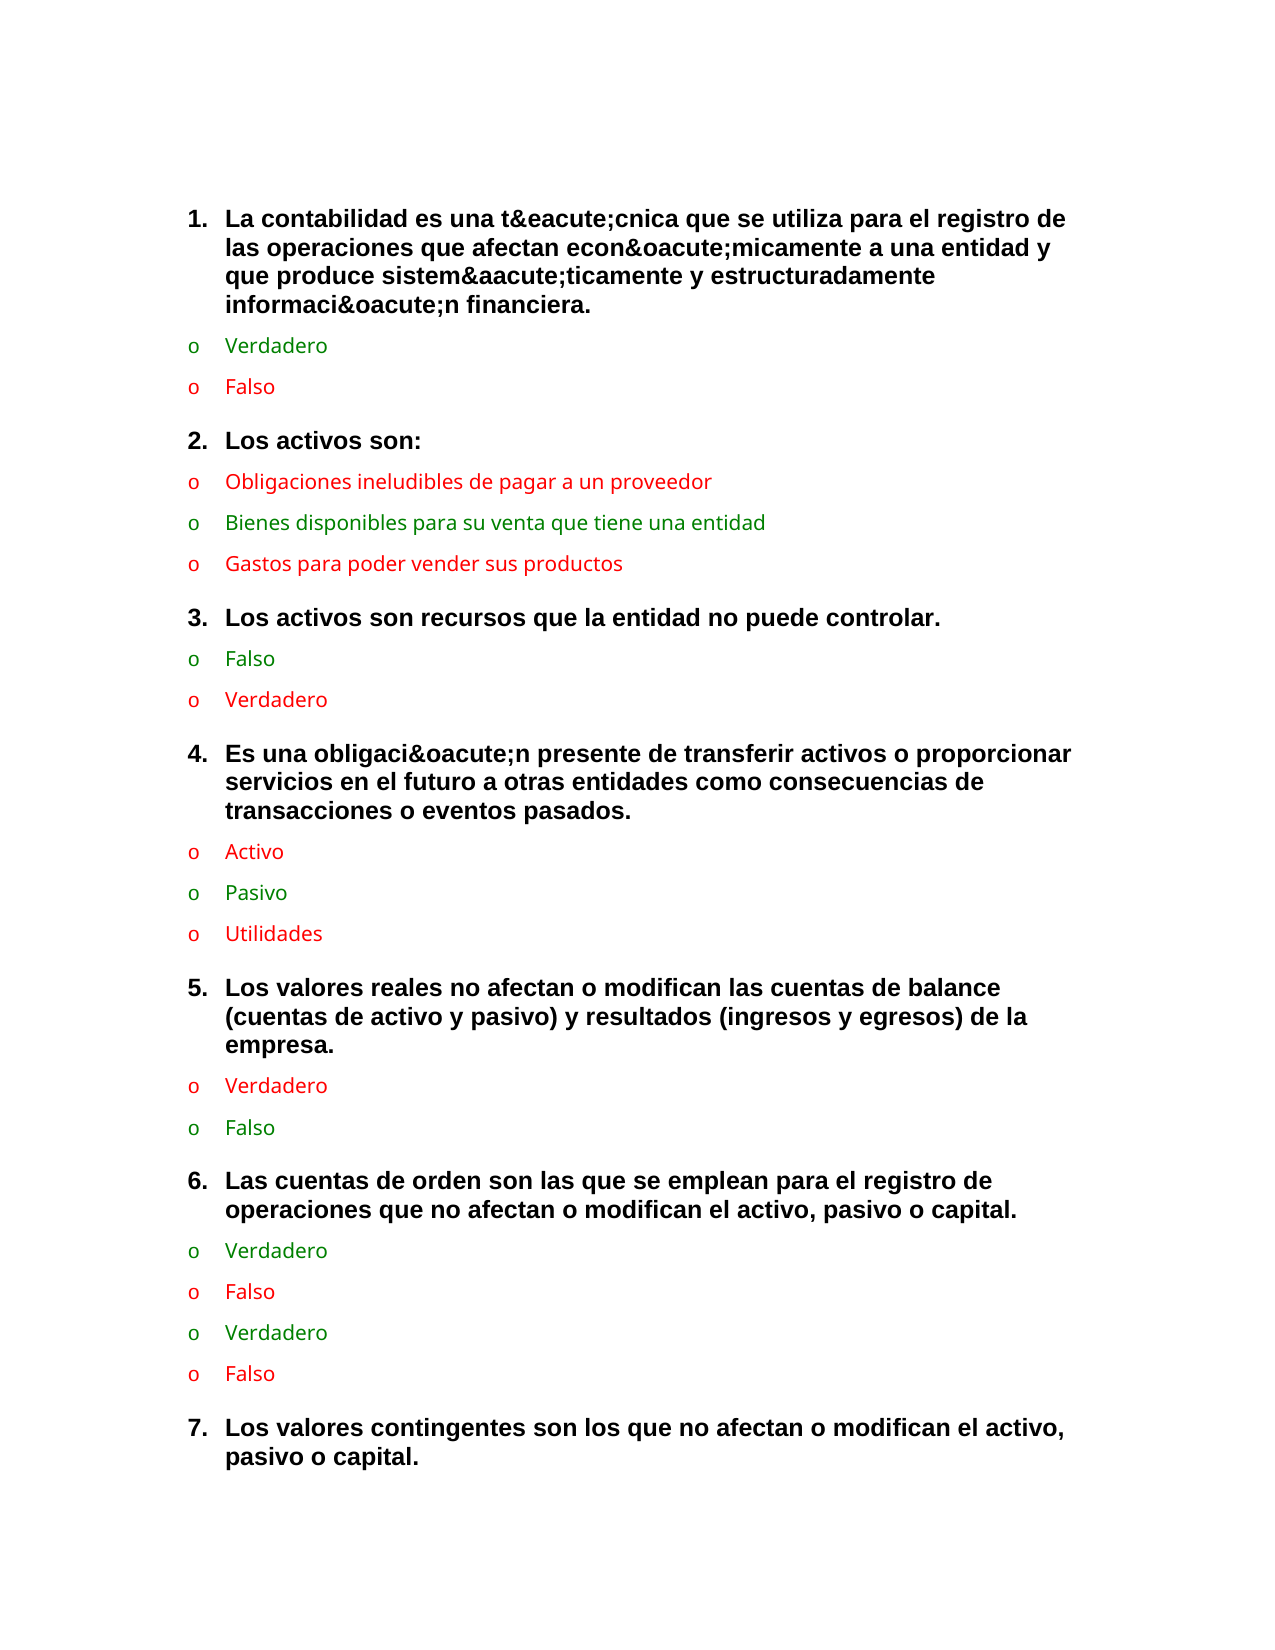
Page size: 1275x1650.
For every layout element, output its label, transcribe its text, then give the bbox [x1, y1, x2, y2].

text Activo [187, 837, 1088, 866]
text Falso [187, 1277, 1088, 1306]
text Pasivo [187, 878, 1088, 907]
list Los activos son recursos que la entidad no puede controlar. [187, 603, 1088, 631]
list Los activos son: [187, 426, 1088, 454]
list Es una obligaci&oacute;n presente de transferir activos o proporcionar servicios en el futuro a otras entidades como consecuencias de transacciones o eventos pasados. [187, 738, 1088, 825]
text Verdadero [187, 1072, 1088, 1100]
text Verdadero [187, 1318, 1088, 1347]
text Falso [187, 372, 1088, 401]
text Falso [187, 1113, 1088, 1141]
list Los valores contingentes son los que no afectan o modifican el activo, pasivo o capital. [187, 1413, 1088, 1470]
text Falso [187, 1359, 1088, 1388]
text Bienes disponibles para su venta que tiene una entidad [187, 508, 1088, 537]
list Los valores reales no afectan o modifican las cuentas de balance (cuentas de activo y pasivo) y resultados (ingresos y egresos) de la empresa. [187, 973, 1088, 1059]
text Verdadero [187, 1236, 1088, 1265]
text Verdadero [187, 331, 1088, 360]
list La contabilidad es una t&eacute;cnica que se utiliza para el registro de las operaciones que afectan econ&oacute;micamente a una entidad y que produce sistem&aacute;ticamente y estructuradamente informaci&oacute;n financiera. [187, 204, 1088, 319]
text Gastos para poder vender sus productos [187, 549, 1088, 578]
list Las cuentas de orden son las que se emplean para el registro de operaciones que no afectan o modifican el activo, pasivo o capital. [187, 1166, 1088, 1224]
text Utilidades [187, 919, 1088, 948]
text Obligaciones ineludibles de pagar a un proveedor [187, 467, 1088, 496]
text Falso [187, 644, 1088, 672]
text Verdadero [187, 685, 1088, 713]
